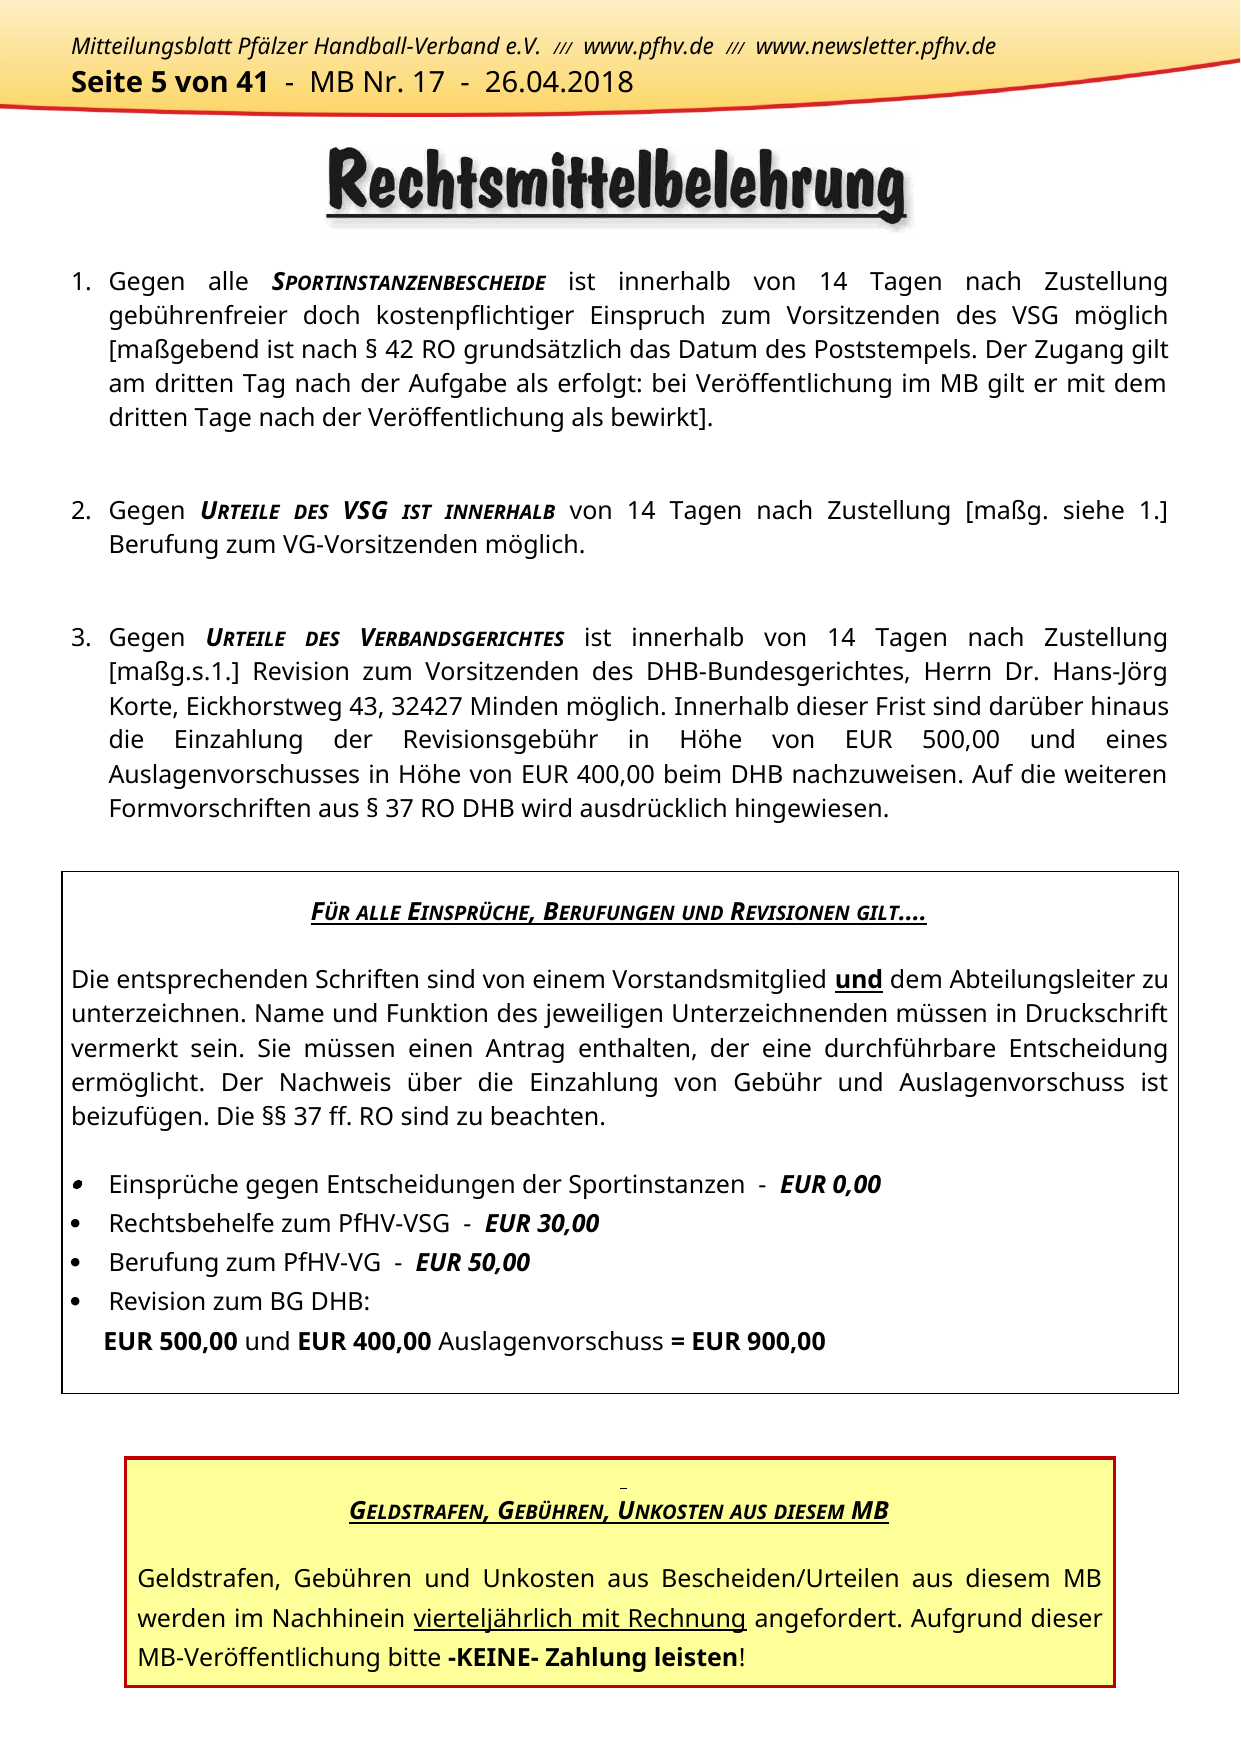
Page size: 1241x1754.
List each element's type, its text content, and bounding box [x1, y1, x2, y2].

picture [324, 147, 916, 235]
list Berufung zum PfHV-VG - EUR 50,00 [63, 1242, 1178, 1279]
list Einsprüche gegen Entscheidungen der Sportinstanzen - EUR 0,00 [71, 1166, 1169, 1201]
text Für alle Einsprüche, Berufungen und Revisionen gilt.... [71, 894, 1169, 928]
list Rechtsbehelfe zum PfHV-VSG - EUR 30,00 [63, 1202, 1178, 1240]
table_header Geldstrafen, Gebühren, Unkosten aus diesem MB Geldstrafen, Gebühren und Unkosten aus Bescheiden/Urteilen aus diesem MB werden im Nachhinein vierteljährlich mit Rechnung angefordert. Aufgrund dieser MB-Veröffentlichung bitte -KEINE- Zahlung leisten! [127, 1460, 1113, 1685]
text Die entsprechenden Schriften sind von einem Vorstandsmitglied und dem Abteilungsleiter zu unterzeichnen. Name und Funktion des jeweiligen Unterzeichnenden müssen in Druckschrift vermerkt sein. Sie müssen einen Antrag enthalten, der eine durchführbare Entscheidung ermöglicht. Der Nachweis über die Einzahlung von Gebühr und Auslagenvorschuss ist beizufügen. Die §§ 37 ff. RO sind zu beachten. [71, 962, 1169, 1132]
text EUR 500,00 und EUR 400,00 Auslagenvorschuss = EUR 900,00 [63, 1320, 1178, 1357]
list Revision zum BG DHB: [63, 1281, 1178, 1318]
list Gegen Urteile des VSG ist innerhalb von 14 Tagen nach Zustellung [maßg. siehe 1.] Berufung zum VG-Vorsitzenden möglich. [71, 493, 1169, 561]
list Gegen Urteile des Verbandsgerichtes ist innerhalb von 14 Tagen nach Zustellung [maßg.s.1.] Revision zum Vorsitzenden des DHB-Bundesgerichtes, Herrn Dr. Hans-Jörg Korte, Eickhorstweg 43, 32427 Minden möglich. Innerhalb dieser Frist sind darüber hinaus die Einzahlung der Revisionsgebühr in Höhe von EUR 500,00 und eines Auslagenvorschusses in Höhe von EUR 400,00 beim DHB nachzuweisen. Auf die weiteren Formvorschriften aus § 37 RO DHB wird ausdrücklich hingewiesen. [71, 620, 1169, 824]
list Gegen alle Sportinstanzenbescheide ist innerhalb von 14 Tagen nach Zustellung gebührenfreier doch kostenpflichtiger Einspruch zum Vorsitzenden des VSG möglich [maßgebend ist nach § 42 RO grundsätzlich das Datum des Poststempels. Der Zugang gilt am dritten Tag nach der Aufgabe als erfolgt: bei Veröffentlichung im MB gilt er mit dem dritten Tage nach der Veröffentlichung als bewirkt]. [71, 263, 1169, 434]
picture [0, 0, 1241, 117]
